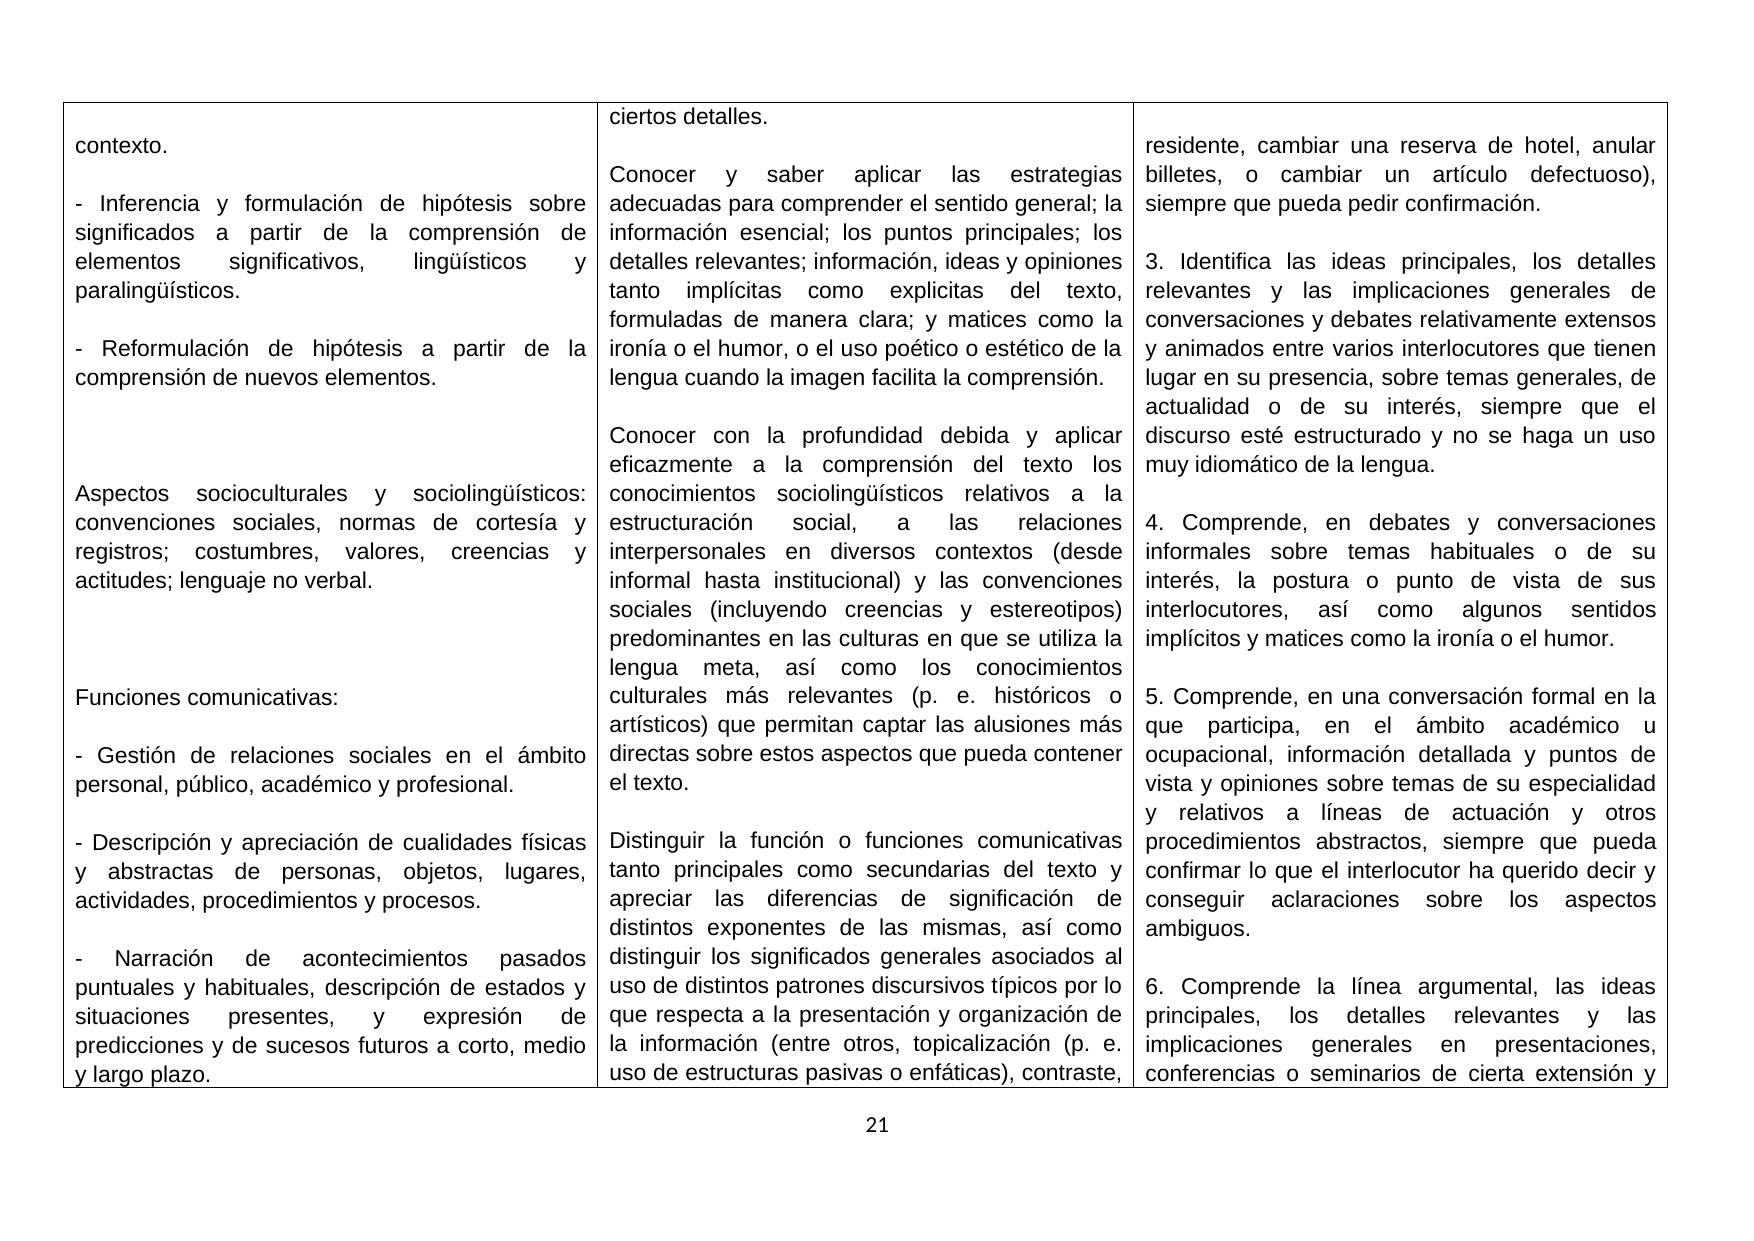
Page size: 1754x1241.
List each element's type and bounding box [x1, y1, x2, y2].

table_cell [64, 103, 597, 1087]
table_cell [1134, 103, 1667, 1087]
table_cell [598, 103, 1133, 1087]
